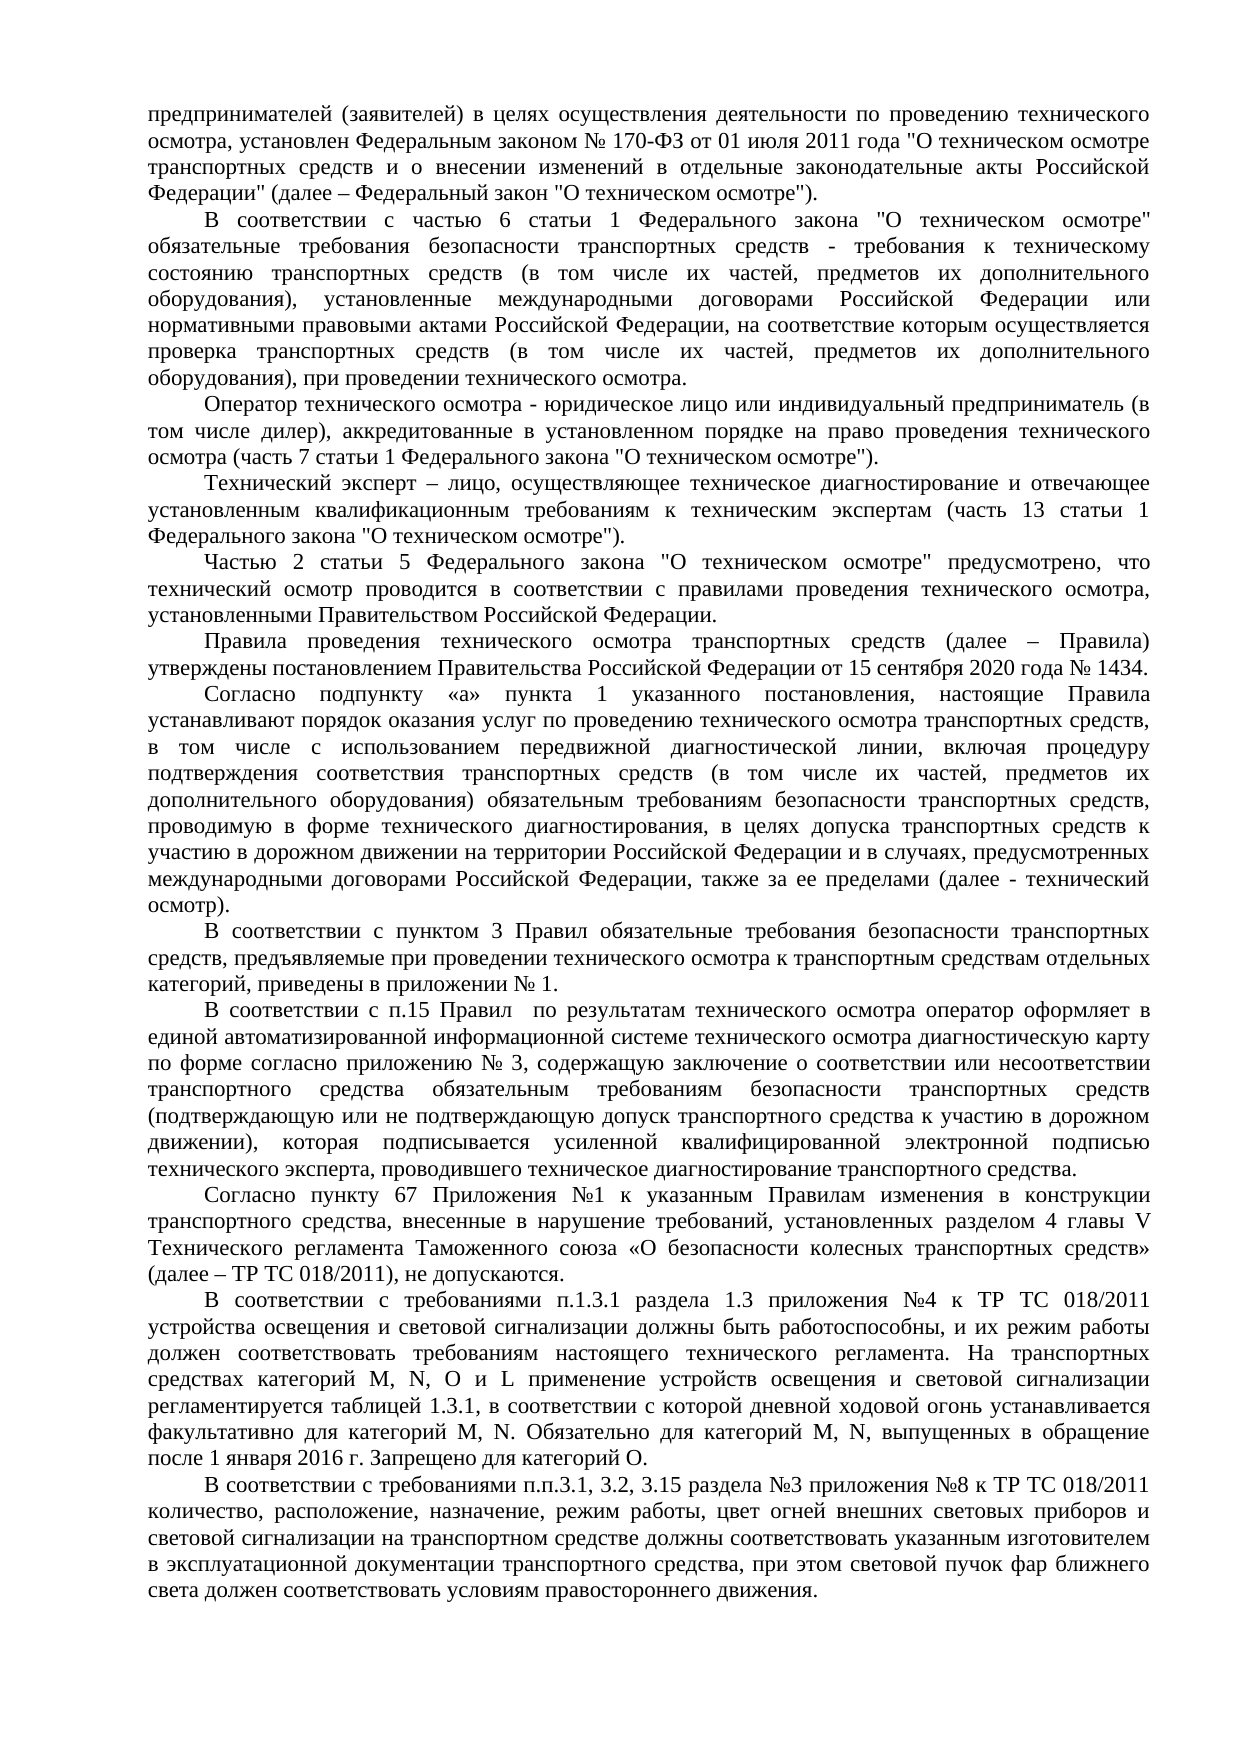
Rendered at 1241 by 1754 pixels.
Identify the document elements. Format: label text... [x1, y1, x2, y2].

text Согласно подпункту «а» пункта 1 указанного постановления, настоящие Правила устанавливают порядок оказания услуг по проведению технического осмотра транспортных средств, в том числе с использованием передвижной диагностической линии, включая процедуру подтверждения соответствия транспортных средств (в том числе их частей, предметов их дополнительного оборудования) обязательным требованиям безопасности транспортных средств, проводимую в форме технического диагностирования, в целях допуска транспортных средств к участию в дорожном движении на территории Российской Федерации и в случаях, предусмотренных международными договорами Российской Федерации, также за ее пределами (далее - технический осмотр). [148, 680, 1152, 917]
text Оператор технического осмотра - юридическое лицо или индивидуальный предприниматель (в том числе дилер), аккредитованные в установленном порядке на право проведения технического осмотра (часть 7 статьи 1 Федерального закона "О техническом осмотре"). [148, 390, 1152, 469]
text В соответствии с требованиями п.п.3.1, 3.2, 3.15 раздела №3 приложения №8 к ТР ТС 018/2011 количество, расположение, назначение, режим работы, цвет огней внешних световых приборов и световой сигнализации на транспортном средстве должны соответствовать указанным изготовителем в эксплуатационной документации транспортного средства, при этом световой пучок фар ближнего света должен соответствовать условиям правостороннего движения. [148, 1471, 1152, 1603]
text Согласно пункту 67 Приложения №1 к указанным Правилам изменения в конструкции транспортного средства, внесенные в нарушение требований, установленных разделом 4 главы V Технического регламента Таможенного союза «О безопасности колесных транспортных средств» (далее – ТР ТС 018/2011), не допускаются. [148, 1181, 1152, 1286]
text Правила проведения технического осмотра транспортных средств (далее – Правила) утверждены постановлением Правительства Российской Федерации от 15 сентября 2020 года № 1434. [148, 627, 1152, 680]
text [148, 100, 1152, 206]
text В соответствии с требованиями п.1.3.1 раздела 1.3 приложения №4 к ТР ТС 018/2011 устройства освещения и световой сигнализации должны быть работоспособны, и их режим работы должен соответствовать требованиям настоящего технического регламента. На транспортных средствах категорий M, N, O и L применение устройств освещения и световой сигнализации регламентируется таблицей 1.3.1, в соответствии с которой дневной ходовой огонь устанавливается факультативно для категорий M, N. Обязательно для категорий M, N, выпущенных в обращение после 1 января 2016 г. Запрещено для категорий O. [148, 1286, 1152, 1471]
text Частью 2 статьи 5 Федерального закона "О техническом осмотре" предусмотрено, что технический осмотр проводится в соответствии с правилами проведения технического осмотра, установленными Правительством Российской Федерации. [148, 548, 1152, 627]
text В соответствии с пунктом 3 Правил обязательные требования безопасности транспортных средств, предъявляемые при проведении технического осмотра к транспортным средствам отдельных категорий, приведены в приложении № 1. [148, 917, 1152, 996]
text Технический эксперт – лицо, осуществляющее техническое диагностирование и отвечающее установленным квалификационным требованиям к техническим экспертам (часть 13 статьи 1 Федерального закона "О техническом осмотре"). [148, 469, 1152, 548]
text В соответствии с п.15 Правил по результатам технического осмотра оператор оформляет в единой автоматизированной информационной системе технического осмотра диагностическую карту по форме согласно приложению № 3, содержащую заключение о соответствии или несоответствии транспортного средства обязательным требованиям безопасности транспортных средств (подтверждающую или не подтверждающую допуск транспортного средства к участию в дорожном движении), которая подписывается усиленной квалифицированной электронной подписью технического эксперта, проводившего техническое диагностирование транспортного средства. [148, 996, 1152, 1181]
text В соответствии с частью 6 статьи 1 Федерального закона "О техническом осмотре" обязательные требования безопасности транспортных средств - требования к техническому состоянию транспортных средств (в том числе их частей, предметов их дополнительного оборудования), установленные международными договорами Российской Федерации или нормативными правовыми актами Российской Федерации, на соответствие которым осуществляется проверка транспортных средств (в том числе их частей, предметов их дополнительного оборудования), при проведении технического осмотра. [148, 206, 1152, 390]
